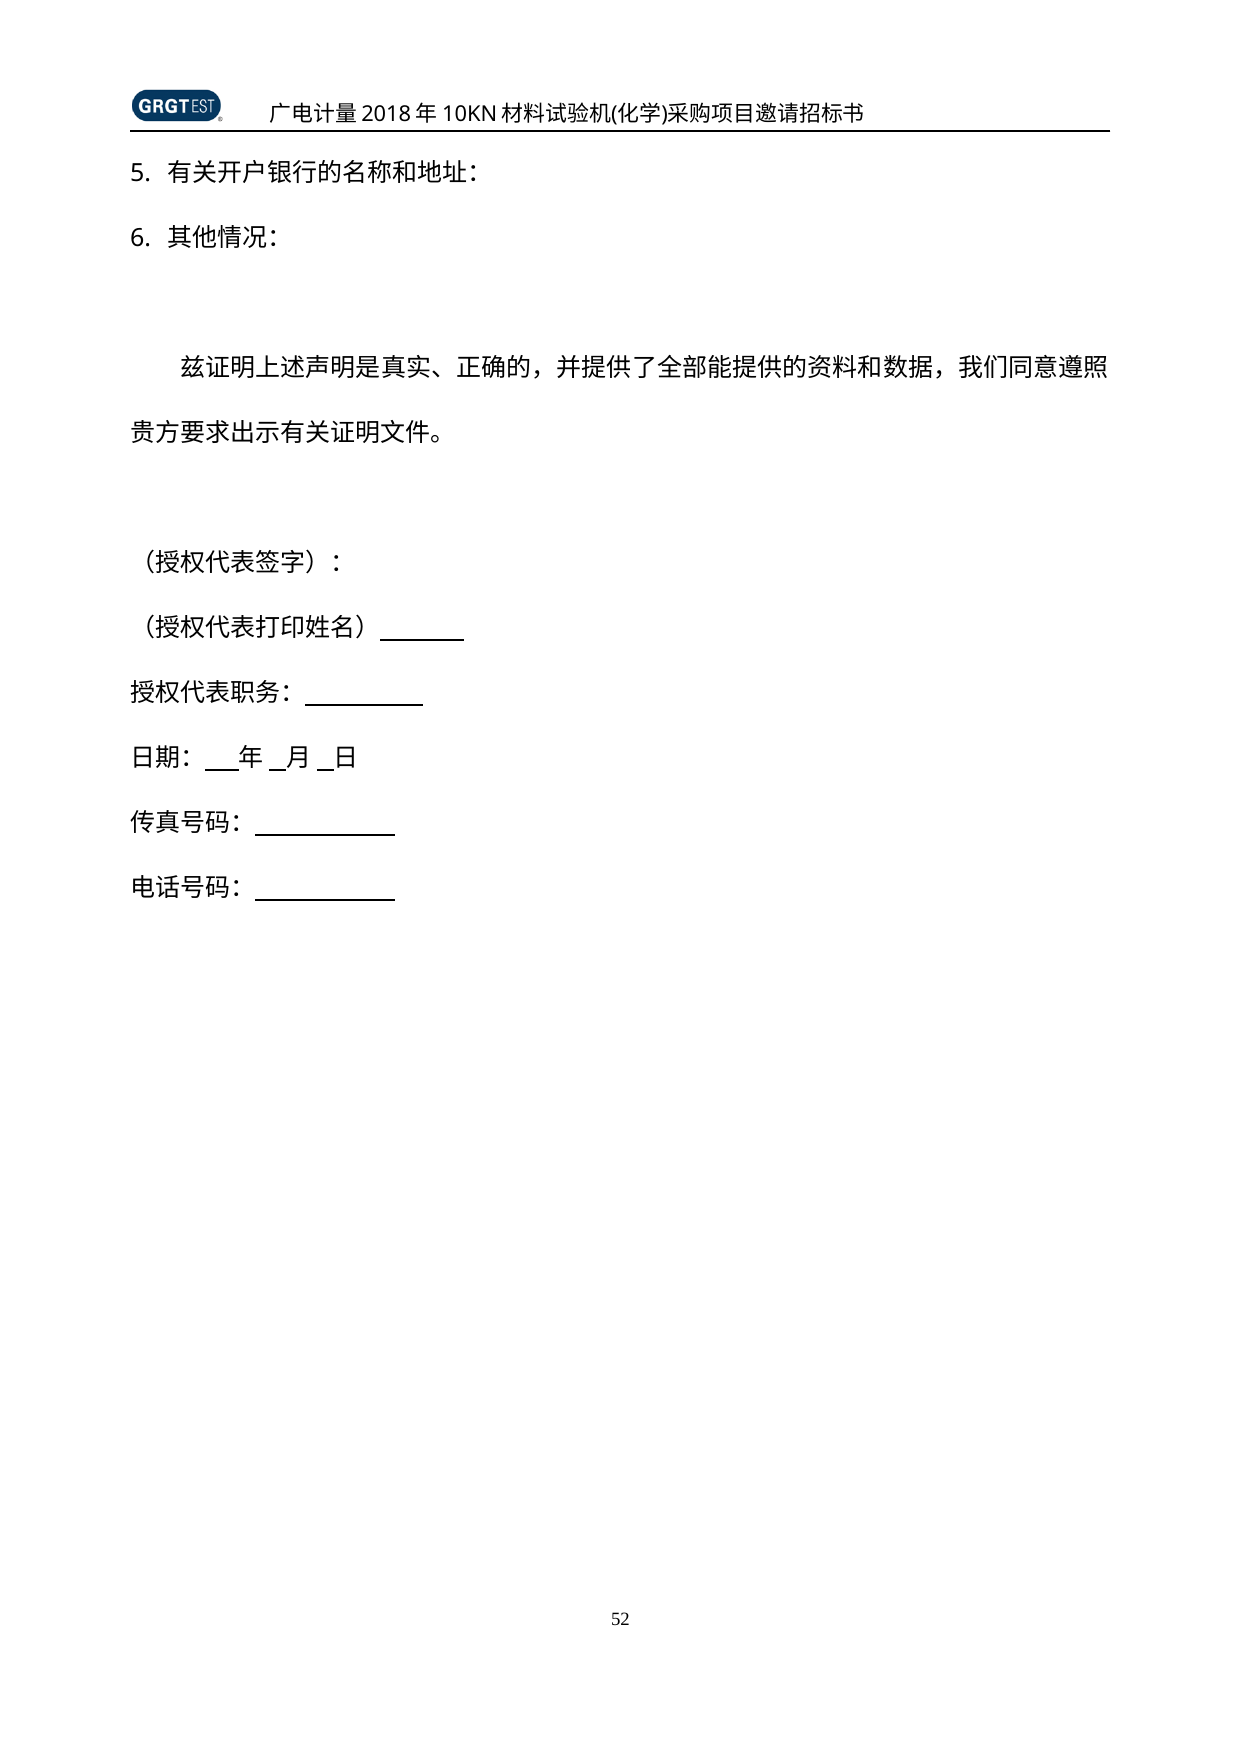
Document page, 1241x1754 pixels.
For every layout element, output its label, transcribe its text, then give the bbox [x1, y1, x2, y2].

text （授权代表打印姓名） [130, 593, 1110, 658]
picture [129, 88, 224, 122]
text （授权代表签字）： [130, 528, 1110, 593]
text 日期： 年 月 日 [130, 723, 1110, 788]
list 有关开户银行的名称和地址： [130, 138, 1110, 203]
text 兹证明上述声明是真实、正确的，并提供了全部能提供的资料和数据，我们同意遵照贵方要求出示有关证明文件。 [130, 333, 1110, 463]
text 电话号码： [130, 853, 1110, 918]
list 其他情况： [130, 203, 1110, 268]
text 授权代表职务： [130, 658, 1110, 723]
text 传真号码： [130, 788, 1110, 853]
